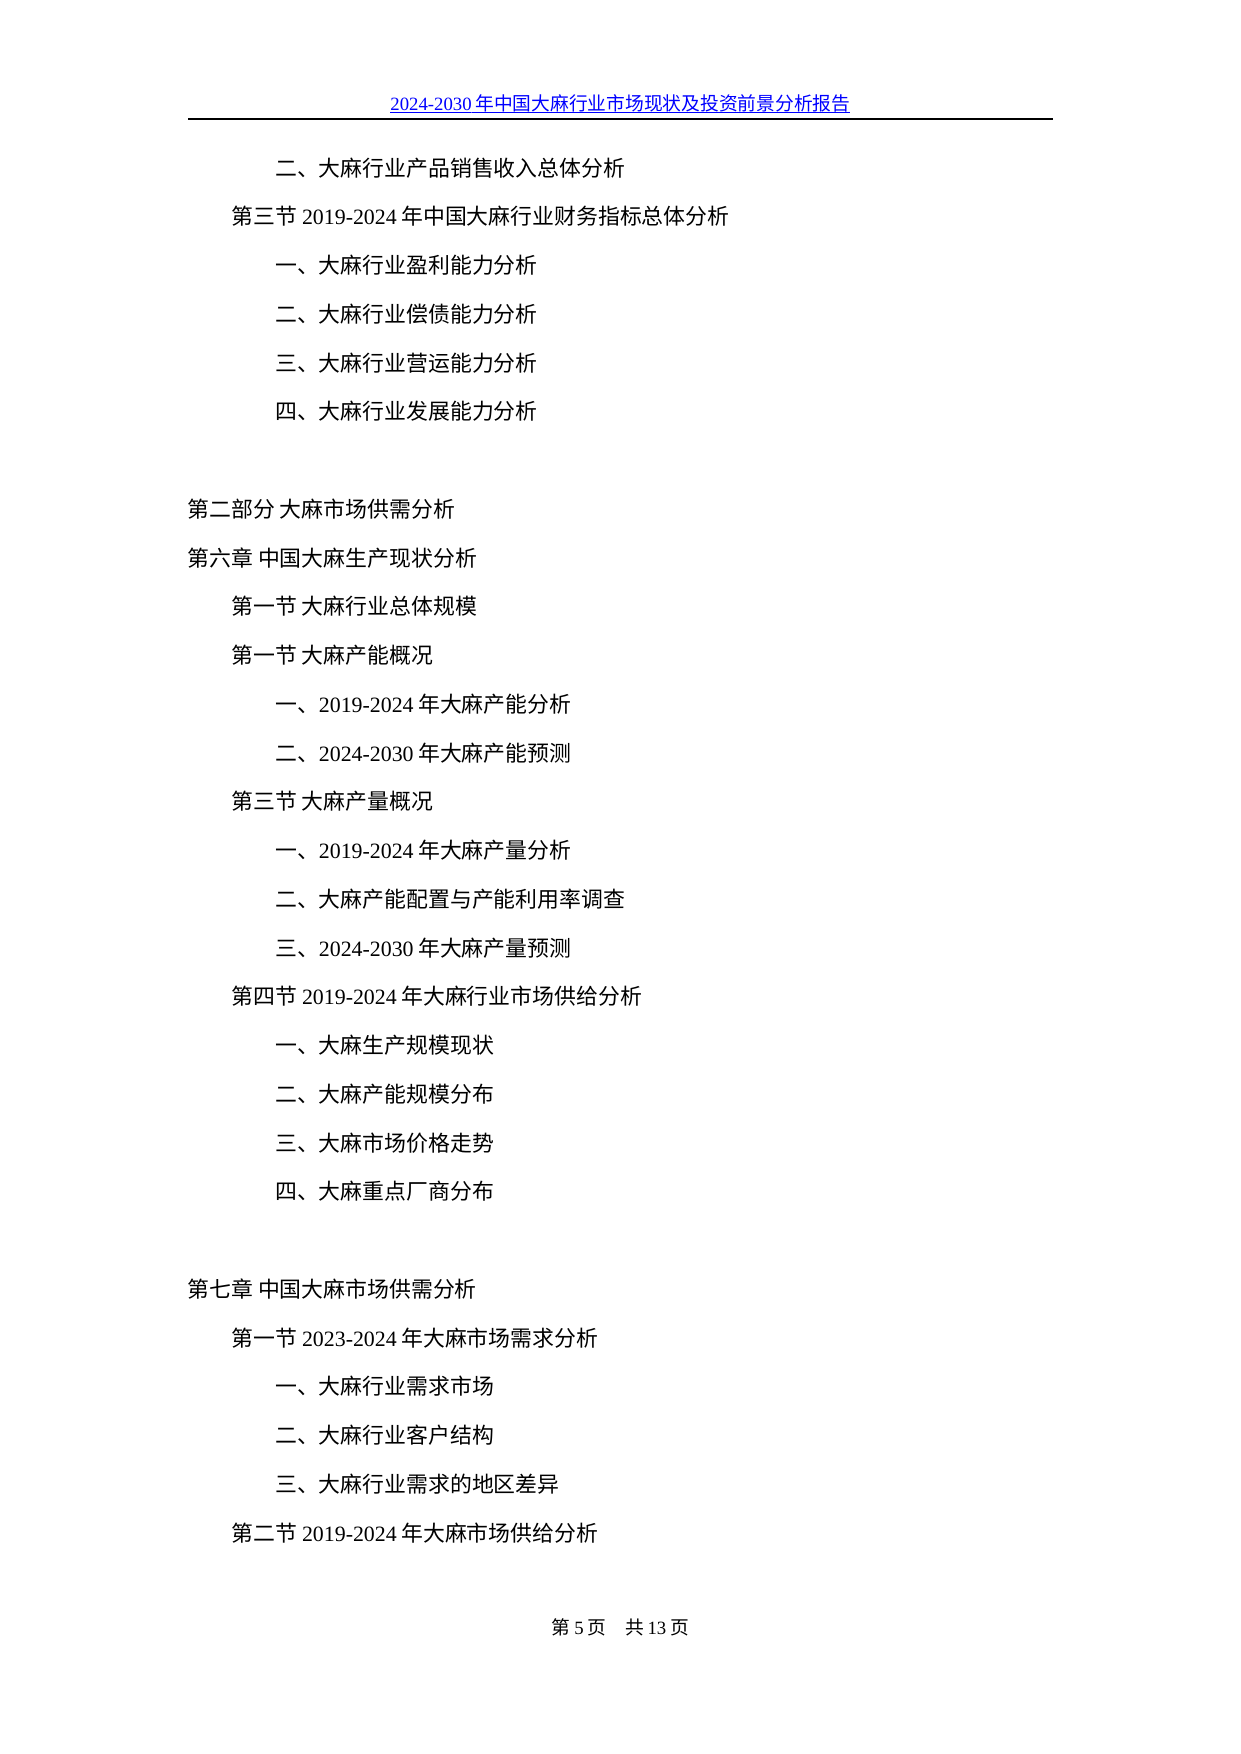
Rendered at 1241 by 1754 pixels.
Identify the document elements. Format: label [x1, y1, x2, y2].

text [187, 150, 1053, 1548]
